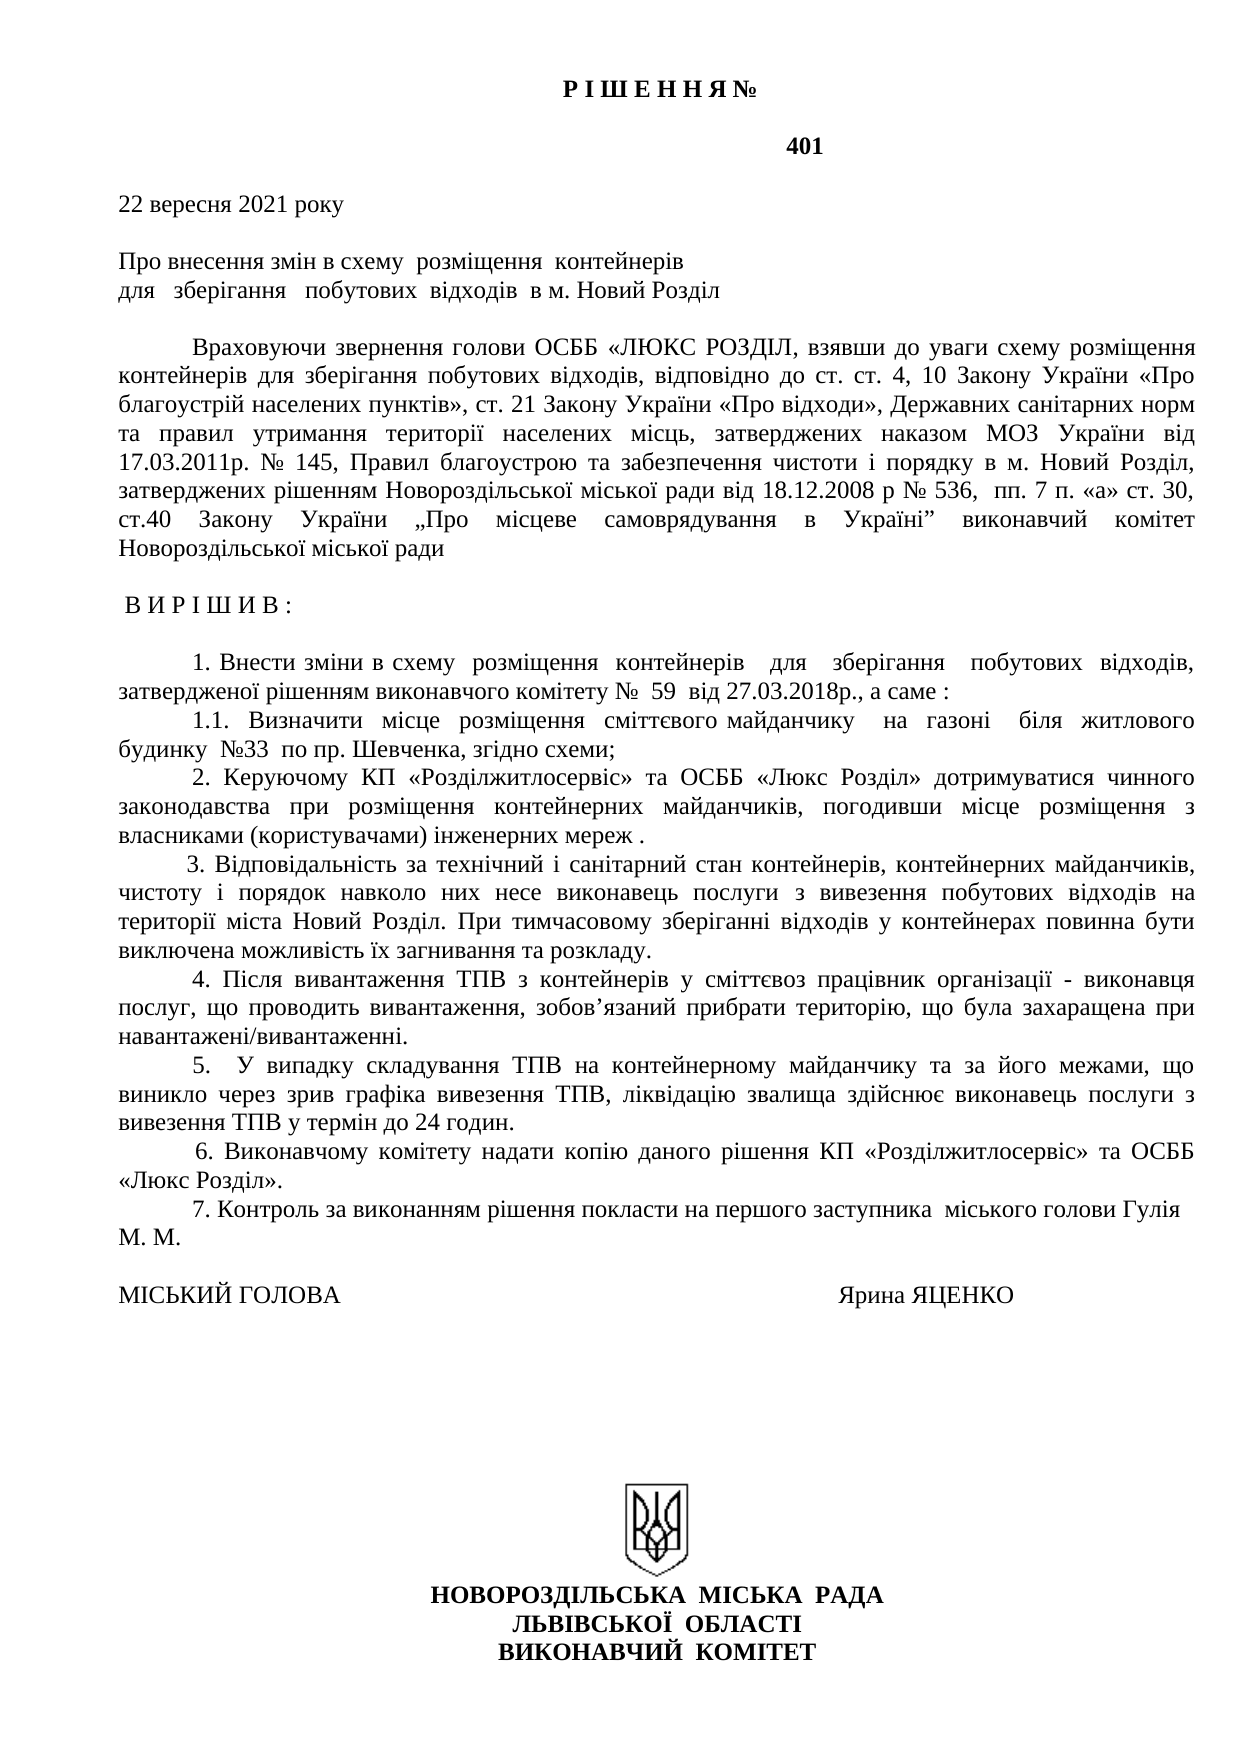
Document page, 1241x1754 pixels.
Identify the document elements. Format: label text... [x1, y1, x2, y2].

text В И Р І Ш И В : [118, 590, 1196, 619]
text НОВОРОЗДІЛЬСЬКА МІСЬКА РАДА [118, 1580, 1196, 1609]
text Враховуючи звернення голови ОСББ «ЛЮКС РОЗДІЛ, взявши до уваги схему розміщення контейнерів для зберігання побутових відходів, відповідно до ст. ст. 4, 10 Закону України «Про благоустрій населених пунктів», ст. 21 Закону України «Про відходи», Державних санітарних норм та правил утримання території населених місць, затверджених наказом МОЗ України від 17.03.2011р. № 145, Правил благоустрою та забезпечення чистоти і порядку в м. Новий Розділ, затверджених рішенням Новороздільської міської ради від 18.12.2008 р № 536, пп. 7 п. «а» ст. 30, ст.40 Закону України „Про місцеве самоврядування в Україні” виконавчий комітет Новороздільської міської ради [118, 332, 1196, 562]
picture [563, 1481, 751, 1580]
text для зберігання побутових відходів в м. Новий Розділ [118, 275, 1196, 304]
text 7. Контроль за виконанням рішення покласти на першого заступника міського голови Гулія М. М. [118, 1194, 1196, 1251]
text ЛЬВІВСЬКОЇ ОБЛАСТІ [118, 1609, 1196, 1637]
text ВИКОНАВЧИЙ КОМІТЕТ [118, 1637, 1196, 1666]
text 4. Після вивантаження ТПВ з контейнерів у сміттєвоз працівник організації - виконавця послуг, що проводить вивантаження, зобов’язаний прибрати територію, що була захаращена при навантажені/вивантаженні. [118, 964, 1196, 1050]
text Про внесення змін в схему розміщення контейнерів [118, 246, 1196, 275]
text 1. Внести зміни в схему розміщення контейнерів для зберігання побутових відходів, затвердженої рішенням виконавчого комітету № 59 від 27.03.2018р., а саме : [118, 647, 1196, 705]
text Р І Ш Е Н Н Я № [118, 74, 1196, 103]
text 5. У випадку складування ТПВ на контейнерному майданчику та за його межами, що виникло через зрив графіка вивезення ТПВ, ліквідацію звалища здійснює виконавець послуги з вивезення ТПВ у термін до 24 годин. [118, 1050, 1196, 1136]
text 2. Керуючому КП «Розділжитлосервіс» та ОСББ «Люкс Розділ» дотримуватися чинного законодавства при розміщення контейнерних майданчиків, погодивши місце розміщення з власниками (користувачами) інженерних мереж . [118, 762, 1196, 849]
text 1.1. Визначити місце розміщення сміттєвого майданчику на газоні біля житлового будинку №33 по пр. Шевченка, згідно схеми; [118, 705, 1196, 762]
text 401 [118, 131, 1196, 160]
text 6. Виконавчому комітету надати копію даного рішення КП «Розділжитлосервіс» та ОСББ «Люкс Розділ». [118, 1136, 1196, 1194]
text 22 вересня 2021 року [118, 189, 1196, 218]
text МІСЬКИЙ ГОЛОВА Ярина ЯЦЕНКО [118, 1280, 1196, 1309]
text 3. Відповідальність за технічний і санітарний стан контейнерів, контейнерних майданчиків, чистоту і порядок навколо них несе виконавець послуги з вивезення побутових відходів на території міста Новий Розділ. При тимчасовому зберiганнi вiдходiв у контейнерах повинна бути виключена можливiсть їх загнивання та розкладу. [118, 849, 1196, 964]
